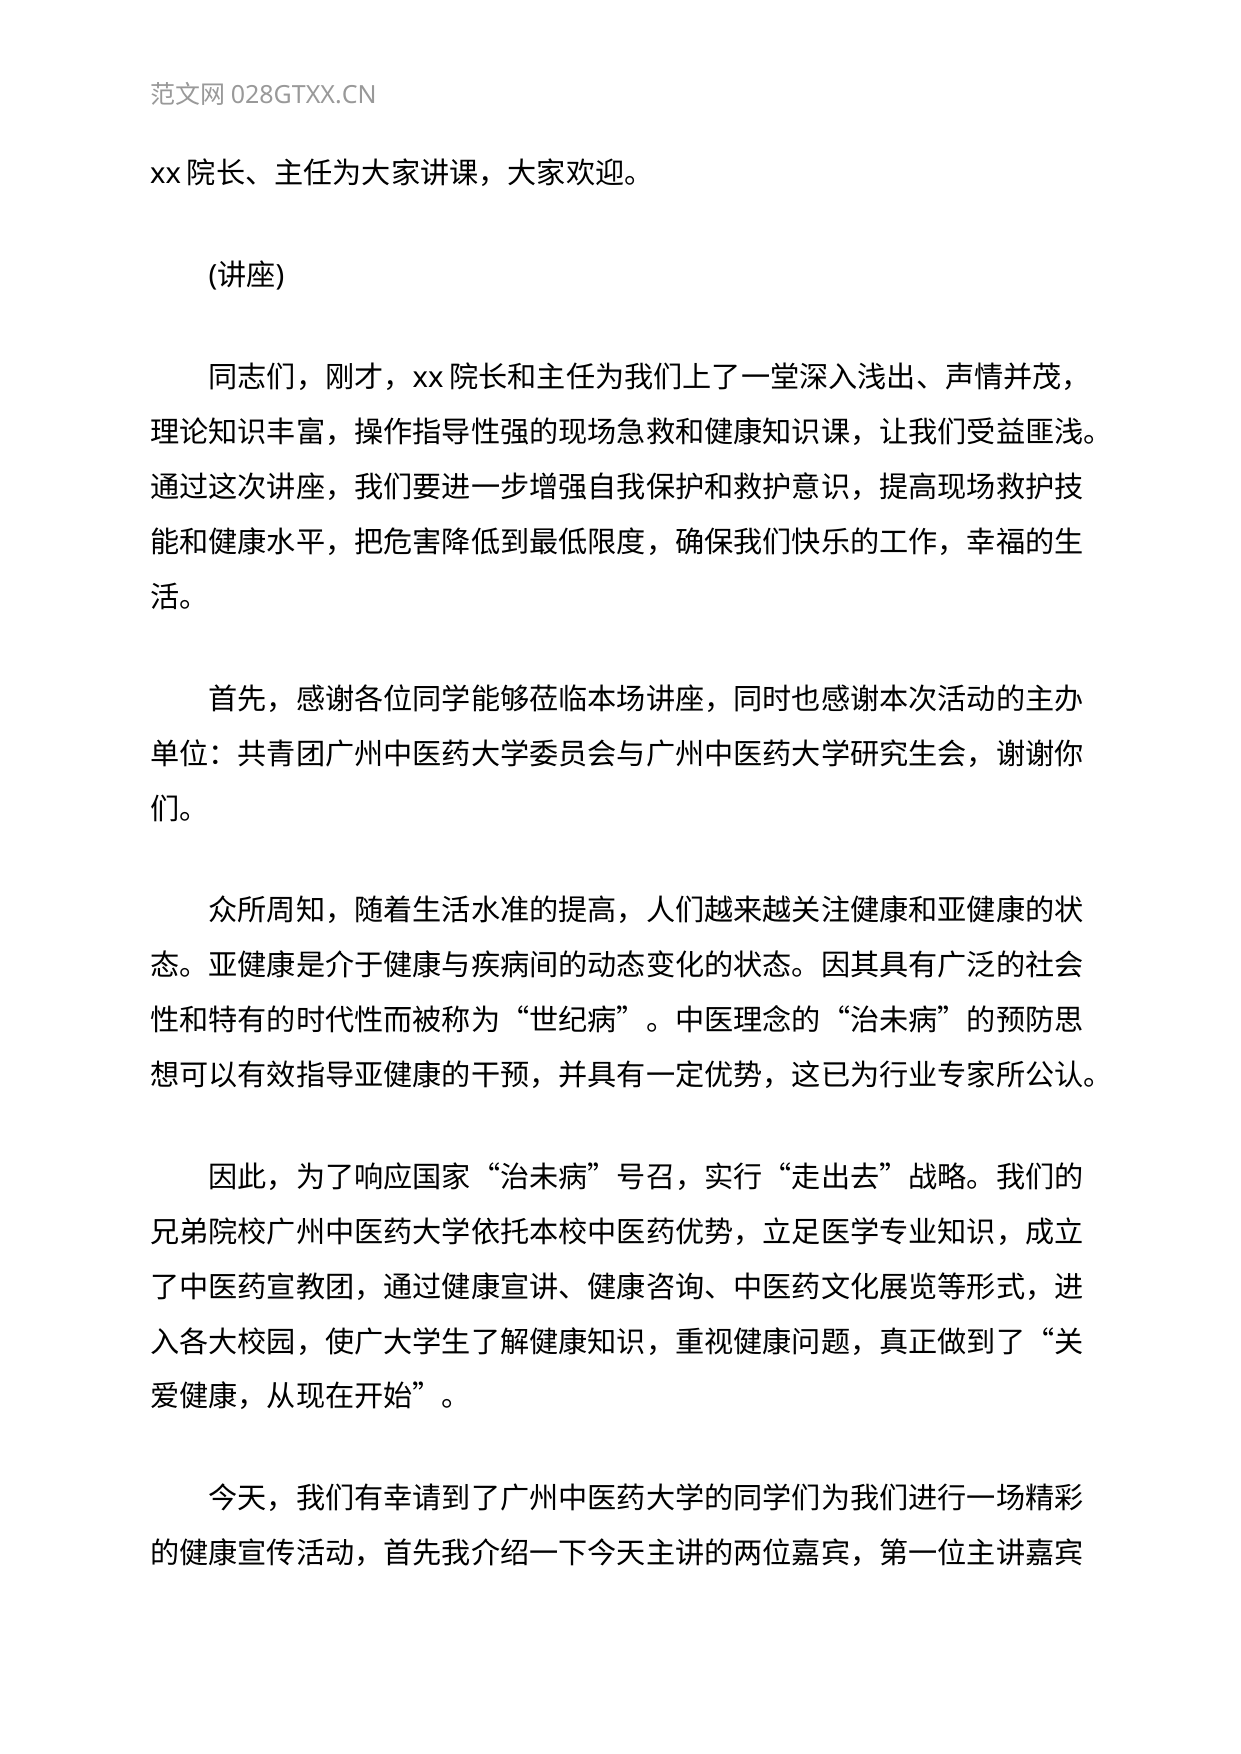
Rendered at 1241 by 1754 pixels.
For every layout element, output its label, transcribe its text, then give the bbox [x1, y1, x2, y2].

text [150, 150, 1090, 192]
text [150, 1475, 1090, 1572]
text 众所周知，随着生活水准的提高，人们越来越关注健康和亚健康的状态。亚健康是介于健康与疾病间的动态变化的状态。因其具有广泛的社会性和特有的时代性而被称为“世纪病”。中医理念的“治未病”的预防思想可以有效指导亚健康的干预，并具有一定优势，这已为行业专家所公认。 [150, 887, 1090, 1094]
text 因此，为了响应国家“治未病”号召，实行“走出去”战略。我们的兄弟院校广州中医药大学依托本校中医药优势，立足医学专业知识，成立了中医药宣教团，通过健康宣讲、健康咨询、中医药文化展览等形式，进入各大校园，使广大学生了解健康知识，重视健康问题，真正做到了“关爱健康，从现在开始”。 [150, 1153, 1090, 1415]
text 首先，感谢各位同学能够莅临本场讲座，同时也感谢本次活动的主办单位：共青团广州中医药大学委员会与广州中医药大学研究生会，谢谢你们。 [150, 675, 1090, 827]
text (讲座) [150, 252, 1090, 294]
text 同志们，刚才，xx院长和主任为我们上了一堂深入浅出、声情并茂，理论知识丰富，操作指导性强的现场急救和健康知识课，让我们受益匪浅。通过这次讲座，我们要进一步增强自我保护和救护意识，提高现场救护技能和健康水平，把危害降低到最低限度，确保我们快乐的工作，幸福的生活。 [150, 354, 1090, 616]
